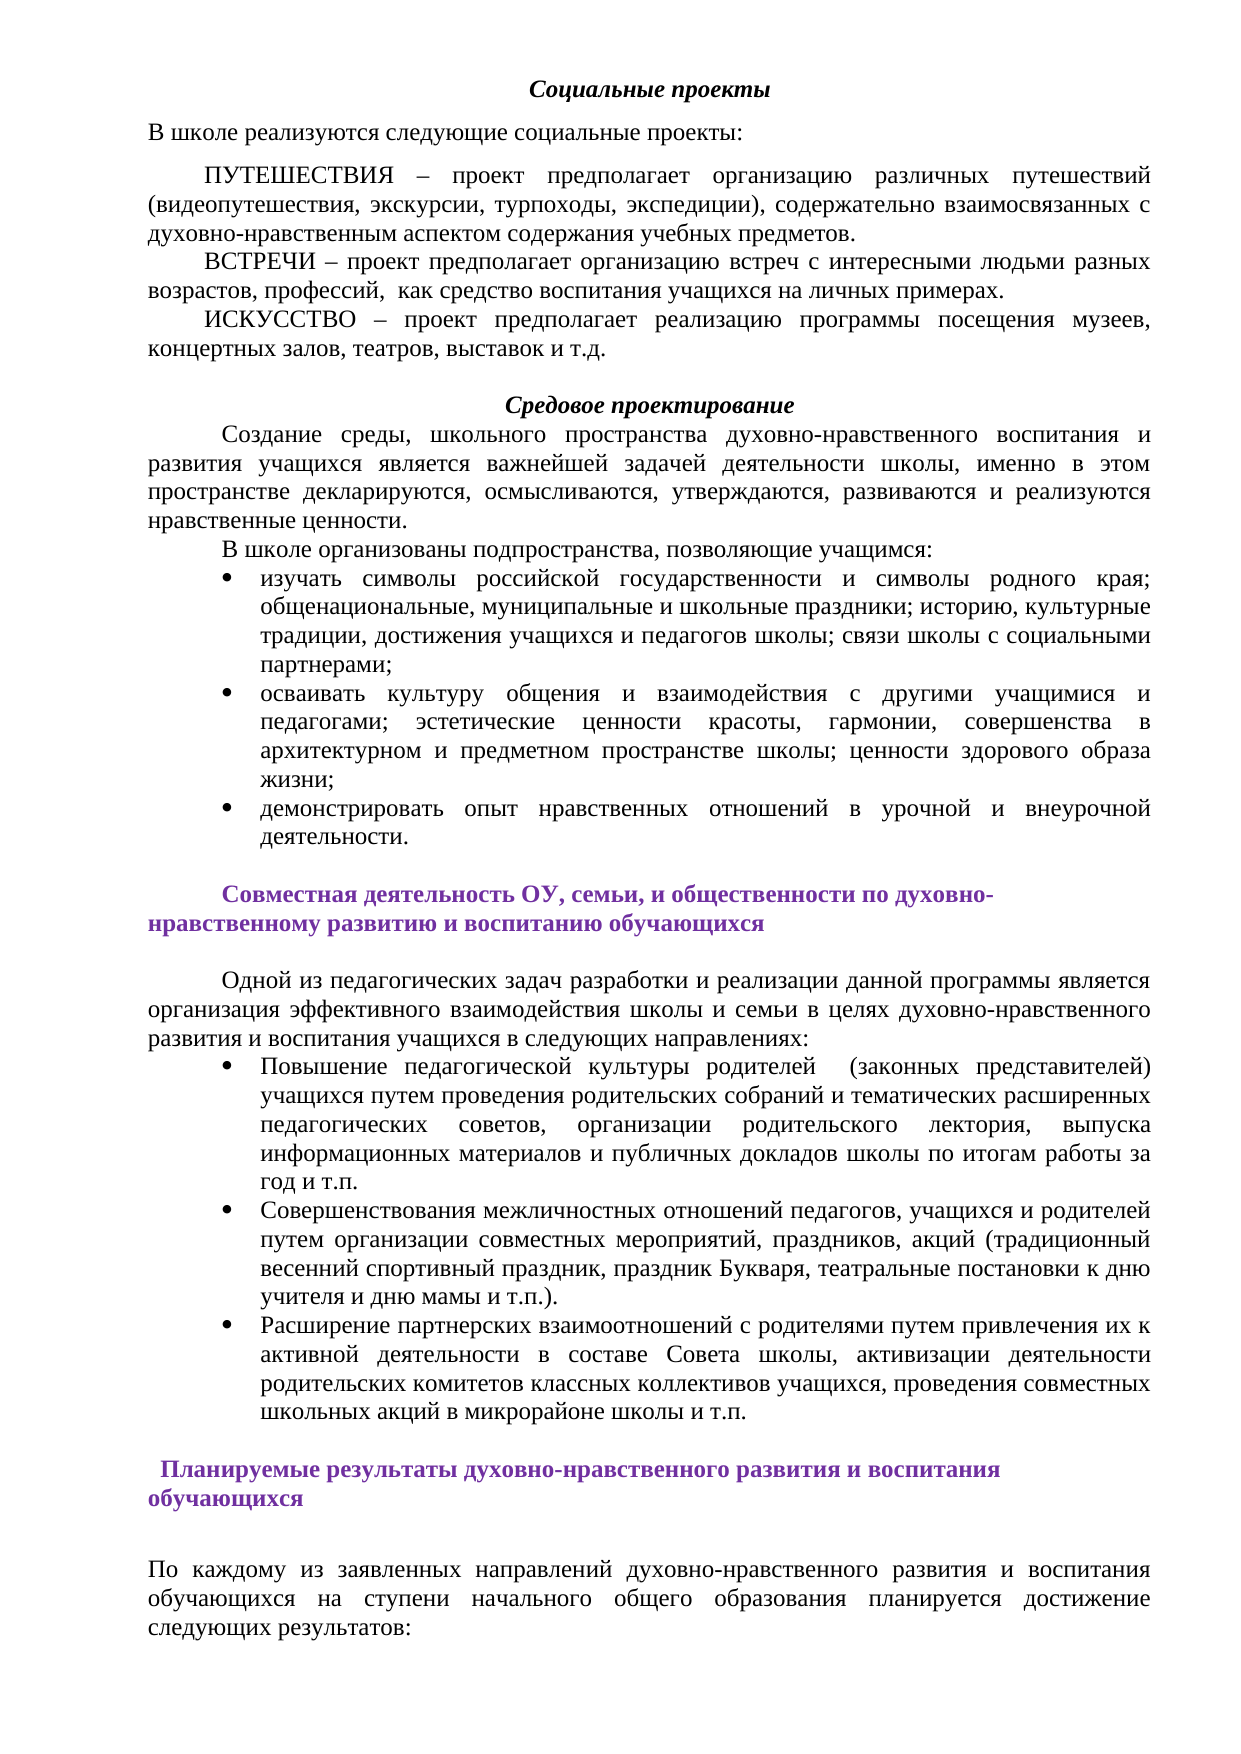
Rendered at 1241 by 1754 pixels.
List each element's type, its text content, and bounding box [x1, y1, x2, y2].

text Средовое проектирование [148, 390, 1152, 419]
list Расширение партнерских взаимоотношений с родителями путем привлечения их к активной деятельности в составе Совета школы, активизации деятельности родительских комитетов классных коллективов учащихся, проведения совместных школьных акций в микрорайоне школы и т.п. [223, 1310, 1152, 1425]
text Социальные проекты [148, 74, 1152, 103]
list Повышение педагогической культуры родителей (законных представителей) учащихся путем проведения родительских собраний и тематических расширенных педагогических советов, организации родительского лектория, выпуска информационных материалов и публичных докладов школы по итогам работы за год и т.п. [223, 1051, 1152, 1195]
text В школе реализуются следующие социальные проекты: [148, 117, 1152, 146]
text ИСКУССТВО – проект предполагает реализацию программы посещения музеев, концертных залов, театров, выставок и т.д. [148, 304, 1152, 361]
text ВСТРЕЧИ – проект предполагает организацию встреч с интересными людьми разных возрастов, профессий, как средство воспитания учащихся на личных примерах. [148, 246, 1152, 304]
text Планируемые результаты духовно-нравственного развития и воспитания обучающихся [148, 1454, 1152, 1511]
list осваивать культуру общения и взаимодействия с другими учащимися и педагогами; эстетические ценности красоты, гармонии, совершенства в архитектурном и предметном пространстве школы; ценности здорового образа жизни; [223, 678, 1152, 793]
list демонстрировать опыт нравственных отношений в урочной и внеурочной деятельности. [223, 793, 1152, 850]
text Создание среды, школьного пространства духовно-нравственного воспитания и развития учащихся является важнейшей задачей деятельности школы, именно в этом пространстве декларируются, осмысливаются, утверждаются, развиваются и реализуются нравственные ценности. [148, 419, 1152, 534]
text Совместная деятельность ОУ, семьи, и общественности по духовно-нравственному развитию и воспитанию обучающихся [148, 879, 1152, 936]
text ПУТЕШЕСТВИЯ – проект предполагает организацию различных путешествий (видеопутешествия, экскурсии, турпоходы, экспедиции), содержательно взаимосвязанных с духовно-нравственным аспектом содержания учебных предметов. [148, 160, 1152, 246]
text Одной из педагогических задач разработки и реализации данной программы является организация эффективного взаимодействия школы и семьи в целях духовно-нравственного развития и воспитания учащихся в следующих направлениях: [148, 965, 1152, 1051]
text По каждому из заявленных направлений духовно-нравственного развития и воспитания обучающихся на ступени начального общего образования планируется достижение следующих результатов: [148, 1554, 1152, 1641]
text В школе организованы подпространства, позволяющие учащимся: [148, 534, 1152, 563]
list Совершенствования межличностных отношений педагогов, учащихся и родителей путем организации совместных мероприятий, праздников, акций (традиционный весенний спортивный праздник, праздник Букваря, театральные постановки к дню учителя и дню мамы и т.п.). [223, 1195, 1152, 1310]
list изучать символы российской государственности и символы родного края; общенациональные, муниципальные и школьные праздники; историю, культурные традиции, достижения учащихся и педагогов школы; связи школы с социальными партнерами; [223, 563, 1152, 678]
